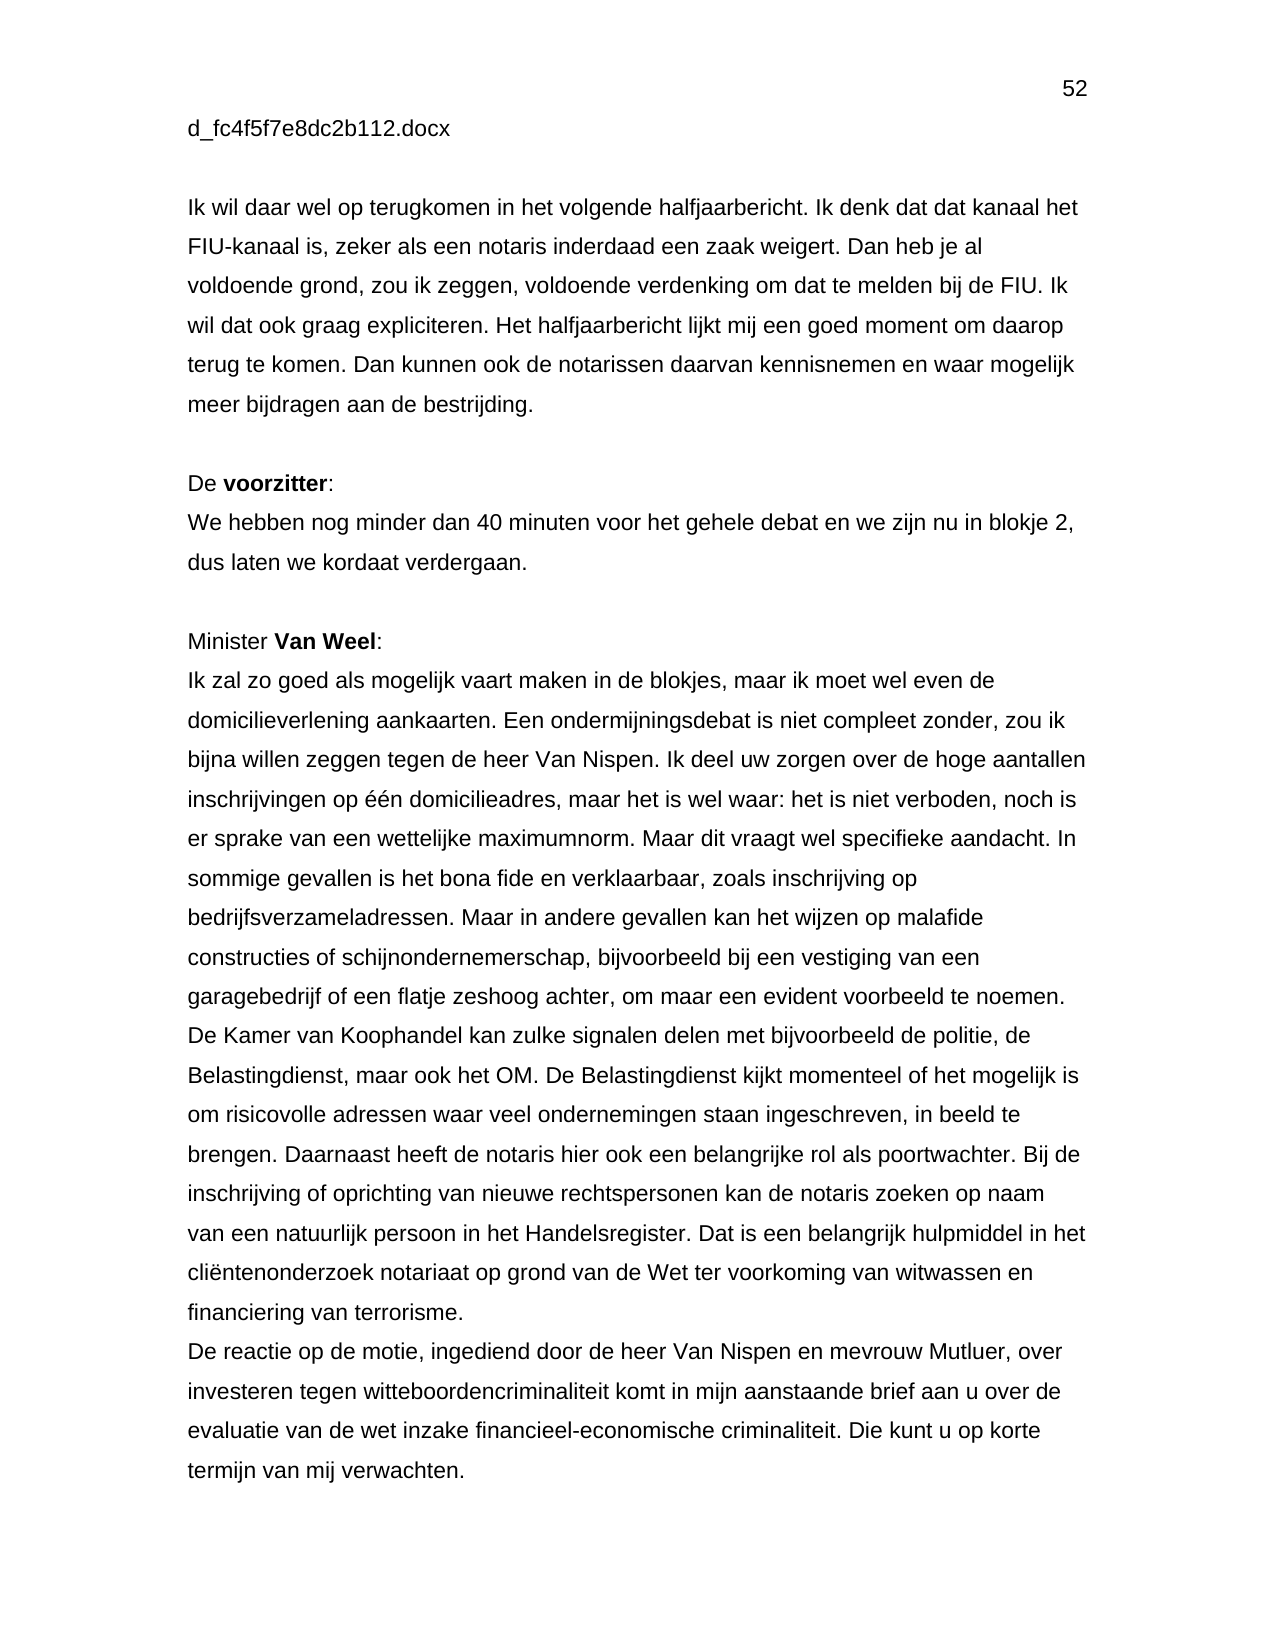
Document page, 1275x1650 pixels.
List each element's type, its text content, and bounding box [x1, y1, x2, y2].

text We hebben nog minder dan 40 minuten voor het gehele debat en we zijn nu in blokje 2, dus laten we kordaat verdergaan. [187, 509, 1087, 575]
text De Kamer van Koophandel kan zulke signalen delen met bijvoorbeeld de politie, de Belastingdienst, maar ook het OM. De Belastingdienst kijkt momenteel of het mogelijk is om risicovolle adressen waar veel ondernemingen staan ingeschreven, in beeld te brengen. Daarnaast heeft de notaris hier ook een belangrijke rol als poortwachter. Bij de inschrijving of oprichting van nieuwe rechtspersonen kan de notaris zoeken op naam van een natuurlijk persoon in het Handelsregister. Dat is een belangrijk hulpmiddel in het cliëntenonderzoek notariaat op grond van de Wet ter voorkoming van witwassen en financiering van terrorisme. [187, 1022, 1087, 1325]
text Ik wil daar wel op terugkomen in het volgende halfjaarbericht. Ik denk dat dat kanaal het FIU-kanaal is, zeker als een notaris inderdaad een zaak weigert. Dan heb je al voldoende grond, zou ik zeggen, voldoende verdenking om dat te melden bij de FIU. Ik wil dat ook graag expliciteren. Het halfjaarbericht lijkt mij een goed moment om daarop terug te komen. Dan kunnen ook de notarissen daarvan kennisnemen en waar mogelijk meer bijdragen aan de bestrijding. [187, 193, 1087, 417]
text De voorzitter: [187, 470, 1087, 496]
text De reactie op de motie, ingediend door de heer Van Nispen en mevrouw Mutluer, over investeren tegen witteboordencriminaliteit komt in mijn aanstaande brief aan u over de evaluatie van de wet inzake financieel-economische criminaliteit. Die kunt u op korte termijn van mij verwachten. [187, 1338, 1087, 1483]
text Ik zal zo goed als mogelijk vaart maken in de blokjes, maar ik moet wel even de domicilieverlening aankaarten. Een ondermijningsdebat is niet compleet zonder, zou ik bijna willen zeggen tegen de heer Van Nispen. Ik deel uw zorgen over de hoge aantallen inschrijvingen op één domicilieadres, maar het is wel waar: het is niet verboden, noch is er sprake van een wettelijke maximumnorm. Maar dit vraagt wel specifieke aandacht. In sommige gevallen is het bona fide en verklaarbaar, zoals inschrijving op bedrijfsverzameladressen. Maar in andere gevallen kan het wijzen op malafide constructies of schijnondernemerschap, bijvoorbeeld bij een vestiging van een garagebedrijf of een flatje zeshoog achter, om maar een evident voorbeeld te noemen. [187, 667, 1087, 1009]
text Minister Van Weel: [187, 628, 1087, 654]
